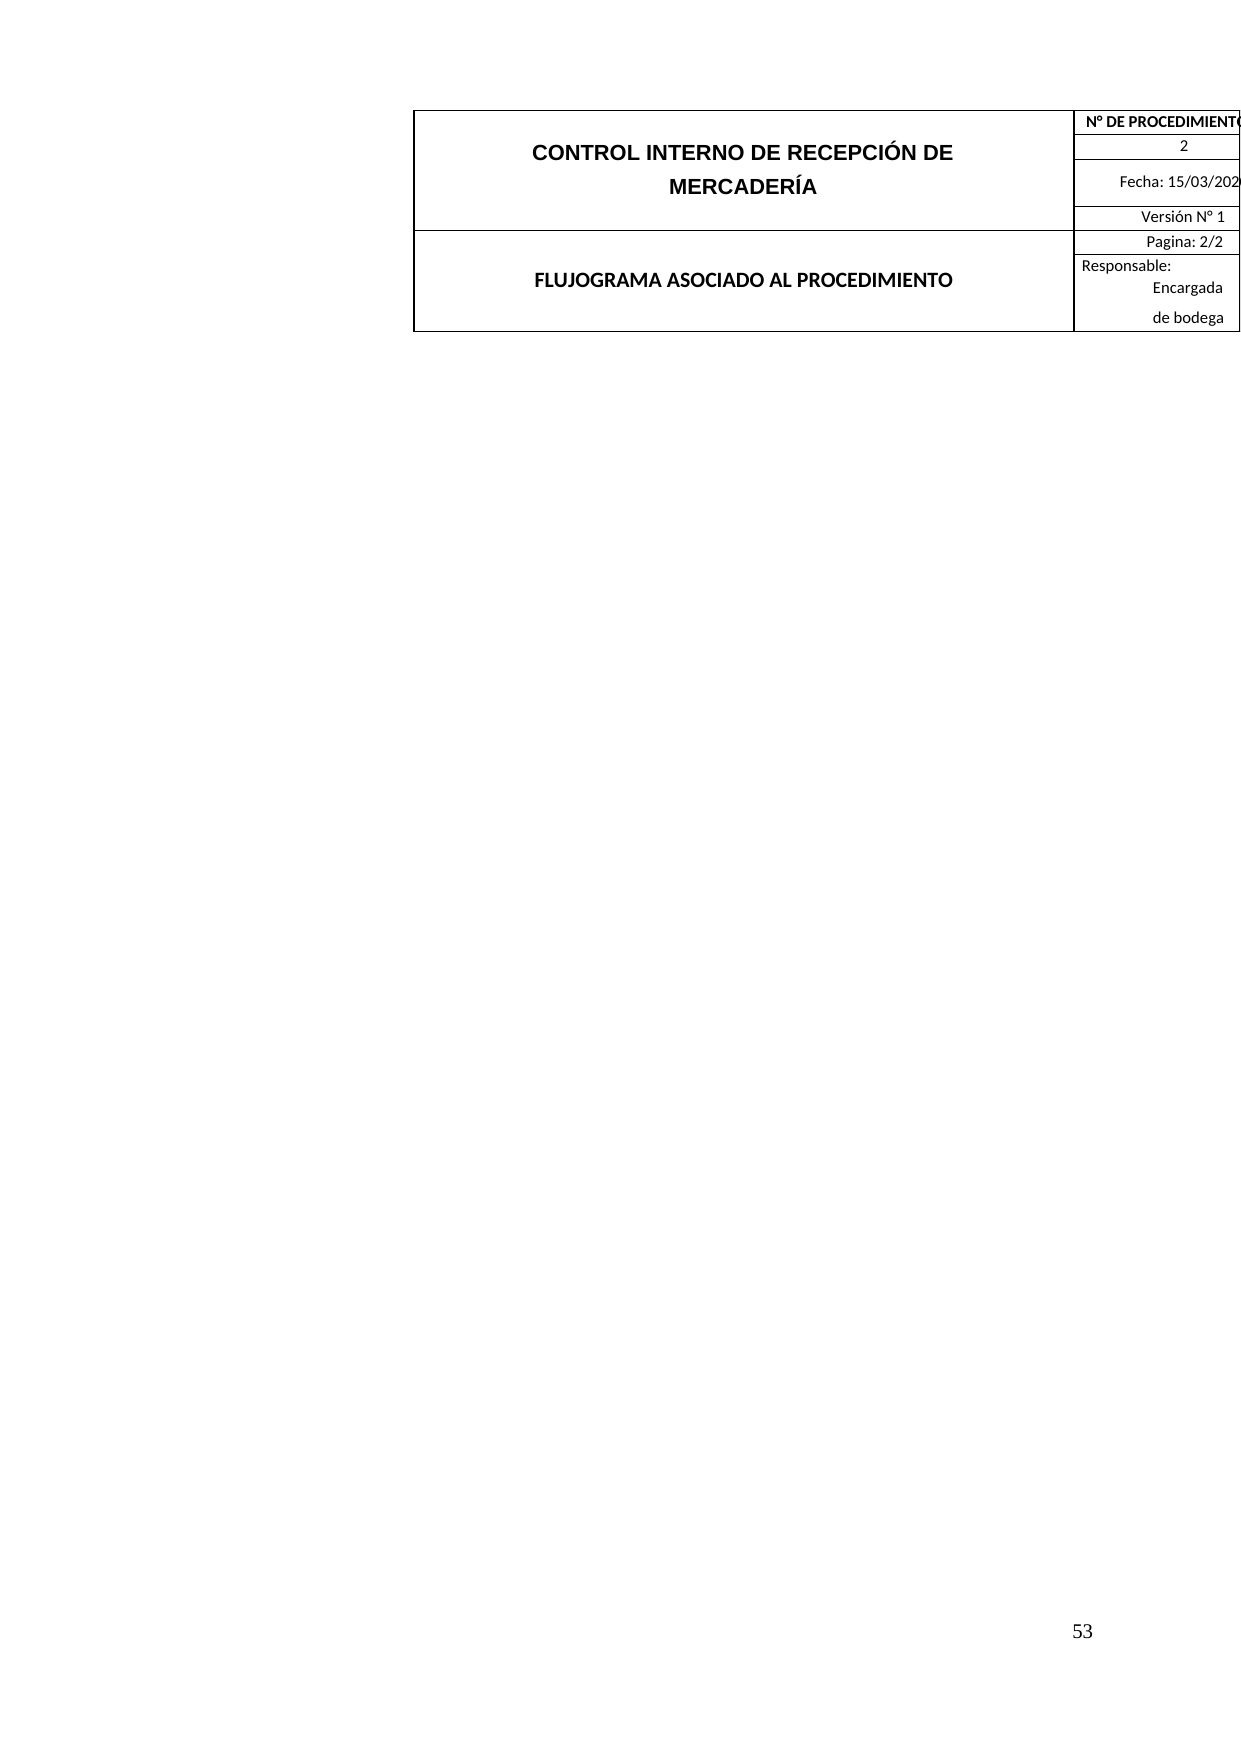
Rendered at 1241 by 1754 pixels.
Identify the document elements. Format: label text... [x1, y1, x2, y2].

table_cell Pagina: 2/2 [1075, 231, 1239, 254]
table_cell Versión N° 1 [1075, 207, 1239, 230]
table_cell 2 [1075, 135, 1239, 159]
table_cell CONTROL INTERNO DE RECEPCIÓN DE MERCADERÍA [415, 111, 1073, 230]
table_cell N° DE PROCEDIMIENTO [1075, 111, 1239, 134]
table_cell FLUJOGRAMA ASOCIADO AL PROCEDIMIENTO [415, 231, 1073, 331]
table_cell Fecha: 15/03/2020 [1075, 160, 1239, 206]
table_cell Responsable: Encargada de bodega [1075, 255, 1239, 331]
